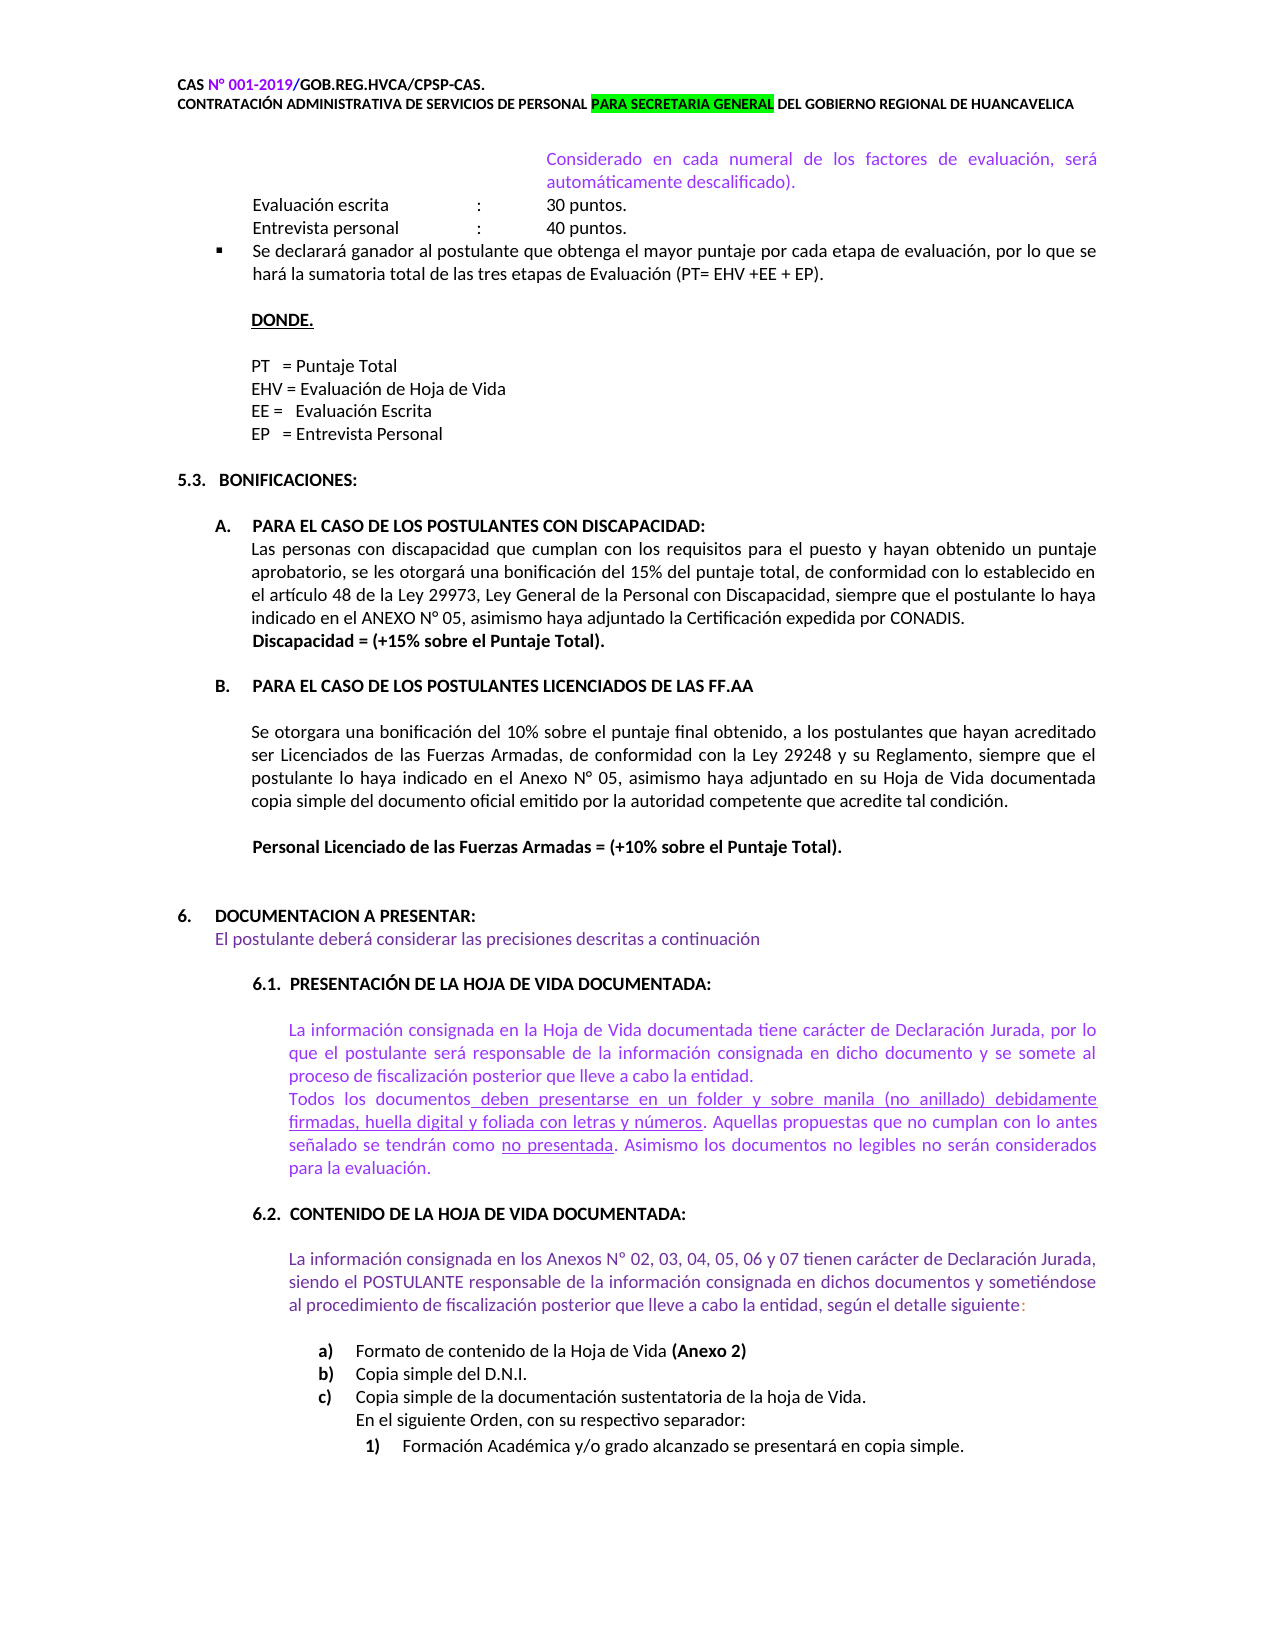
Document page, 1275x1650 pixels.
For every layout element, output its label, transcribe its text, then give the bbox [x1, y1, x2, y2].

list Personal Licenciado de las Fuerzas Armadas = (+10% sobre el Puntaje Total). [252, 835, 1098, 858]
text El postulante deberá considerar las precisiones descritas a continuación [215, 927, 1098, 950]
list BONIFICACIONES: [177, 468, 1098, 491]
list PARA EL CASO DE LOS POSTULANTES LICENCIADOS DE LAS FF.AA [215, 675, 1098, 698]
list CONTENIDO DE LA HOJA DE VIDA DOCUMENTADA: [252, 1202, 1098, 1225]
text EP = Entrevista Personal [251, 423, 1098, 446]
list PARA EL CASO DE LOS POSTULANTES CON DISCAPACIDAD: [215, 514, 1098, 537]
list Formato de contenido de la Hoja de Vida (Anexo 2) [318, 1339, 1098, 1362]
list PRESENTACIÓN DE LA HOJA DE VIDA DOCUMENTADA: [252, 973, 1098, 996]
text La información consignada en los Anexos Nº 02, 03, 04, 05, 06 y 07 tienen carácter de Declaración Jurada, siendo el POSTULANTE responsable de la información consignada en dichos documentos y sometiéndose al procedimiento de fiscalización posterior que lleve a cabo la entidad, según el detalle siguiente: [288, 1248, 1098, 1316]
list Evaluación escrita : 30 puntos. [252, 193, 1098, 216]
list Entrevista personal : 40 puntos. [252, 216, 1098, 239]
list Discapacidad = (+15% sobre el Puntaje Total). [252, 629, 1098, 652]
text PT = Puntaje Total [251, 354, 1098, 377]
list Copia simple de la documentación sustentatoria de la hoja de Vida. [318, 1385, 1098, 1408]
text En el siguiente Orden, con su respectivo separador: [356, 1408, 1098, 1431]
text DONDE. [251, 308, 1098, 331]
text La información consignada en la Hoja de Vida documentada tiene carácter de Declaración Jurada, por lo que el postulante será responsable de la información consignada en dicho documento y se somete al proceso de fiscalización posterior que lleve a cabo la entidad. [288, 1018, 1098, 1087]
text Considerado en cada numeral de los factores de evaluación, será automáticamente descalificado). [546, 148, 1098, 193]
text Todos los documentos deben presentarse en un folder y sobre manila (no anillado) debidamente firmadas, huella digital y foliada con letras y números. Aquellas propuestas que no cumplan con lo antes señalado se tendrán como no presentada. Asimismo los documentos no legibles no serán considerados para la evaluación. [288, 1087, 1098, 1179]
text EHV = Evaluación de Hoja de Vida [251, 377, 1098, 400]
list Formación Académica y/o grado alcanzado se presentará en copia simple. [365, 1434, 1098, 1457]
text Las personas con discapacidad que cumplan con los requisitos para el puesto y hayan obtenido un puntaje aprobatorio, se les otorgará una bonificación del 15% del puntaje total, de conformidad con lo establecido en el artículo 48 de la Ley 29973, Ley General de la Personal con Discapacidad, siempre que el postulante lo haya indicado en el ANEXO N° 05, asimismo haya adjuntado la Certificación expedida por CONADIS. [251, 537, 1098, 629]
list DOCUMENTACION A PRESENTAR: [177, 904, 1098, 927]
text EE = Evaluación Escrita [251, 400, 1098, 423]
list Copia simple del D.N.I. [318, 1362, 1098, 1385]
list Se declarará ganador al postulante que obtenga el mayor puntaje por cada etapa de evaluación, por lo que se hará la sumatoria total de las tres etapas de Evaluación (PT= EHV +EE + EP). [215, 239, 1098, 285]
text Se otorgara una bonificación del 10% sobre el puntaje final obtenido, a los postulantes que hayan acreditado ser Licenciados de las Fuerzas Armadas, de conformidad con la Ley 29248 y su Reglamento, siempre que el postulante lo haya indicado en el Anexo N° 05, asimismo haya adjuntado en su Hoja de Vida documentada copia simple del documento oficial emitido por la autoridad competente que acredite tal condición. [251, 721, 1098, 812]
